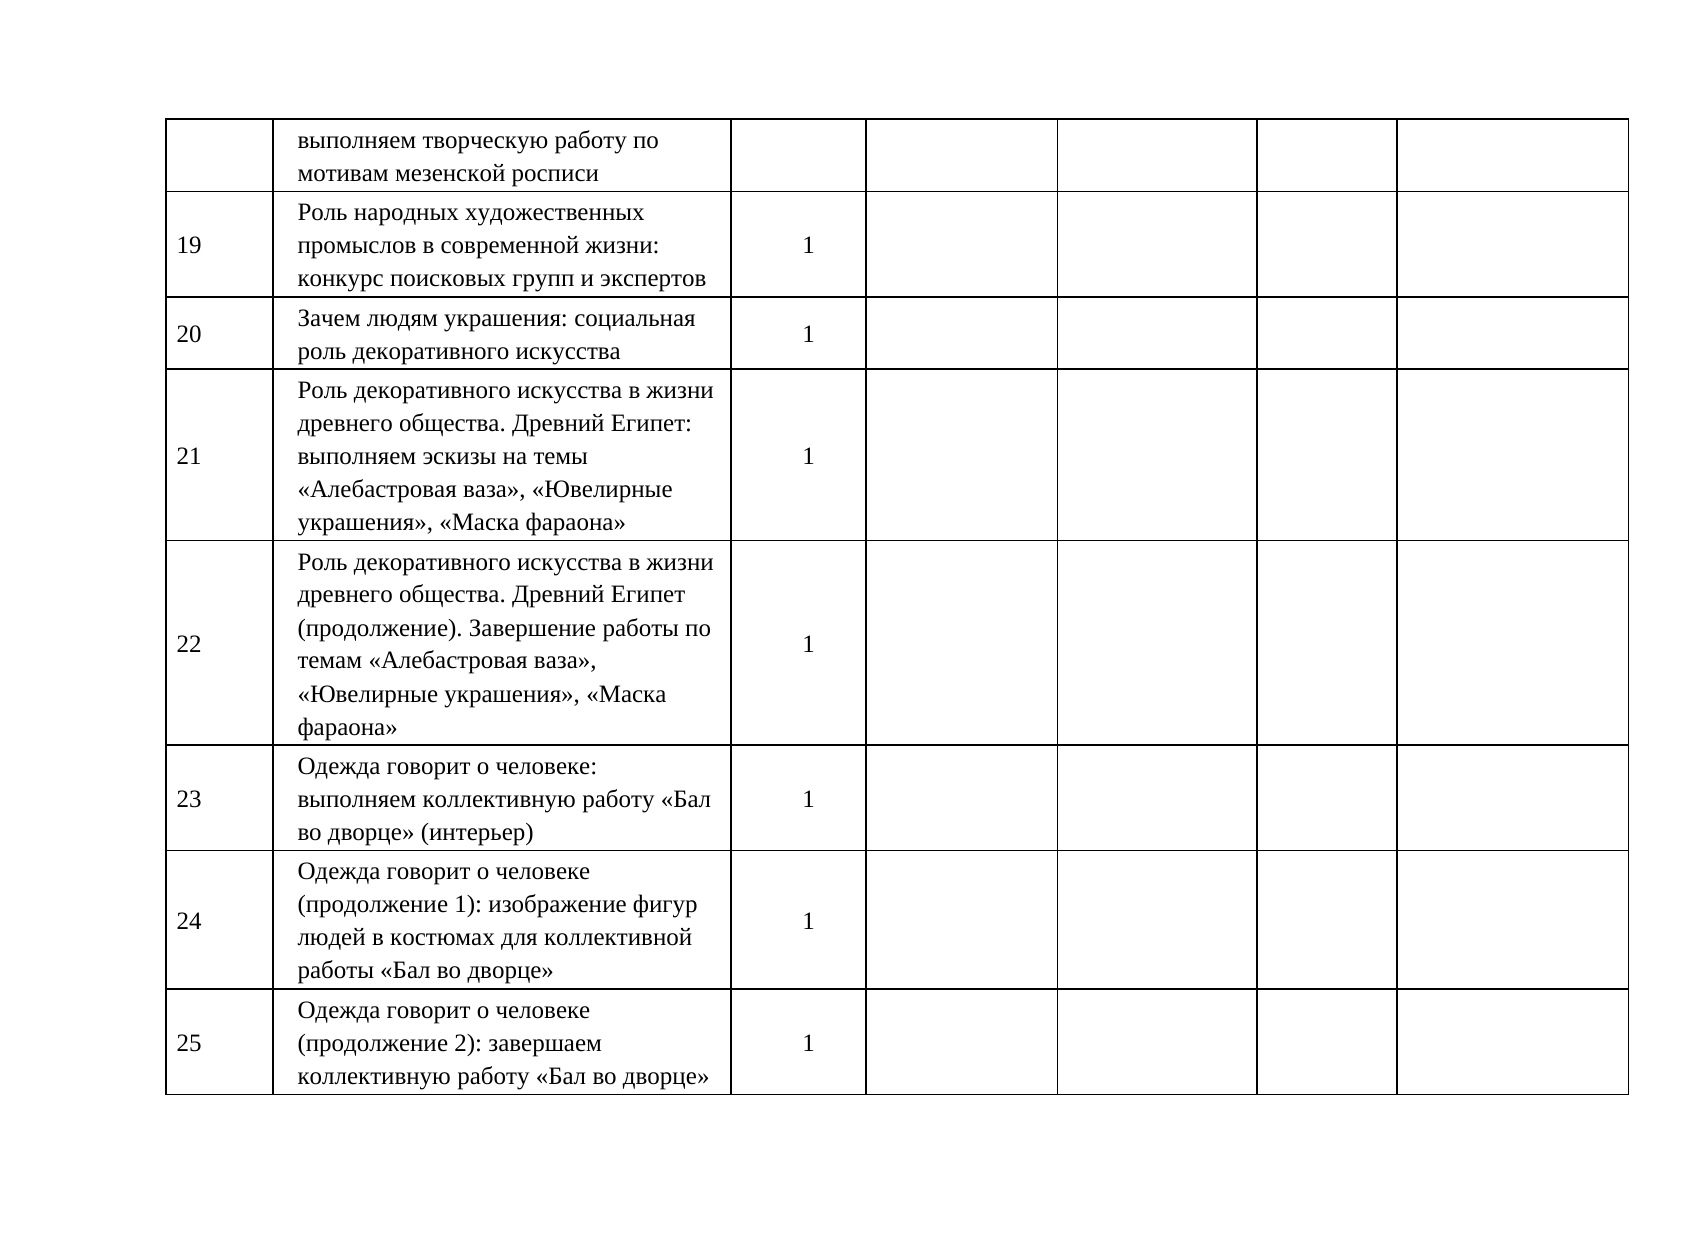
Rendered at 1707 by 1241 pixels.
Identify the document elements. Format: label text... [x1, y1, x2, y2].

table_cell 1 [732, 746, 865, 850]
table_cell [867, 192, 1057, 296]
table_cell 22 [167, 541, 272, 744]
table_cell [1058, 298, 1256, 368]
table_cell Одежда говорит о человеке (продолжение 2): завершаем коллективную работу «Бал во дворце» [274, 990, 730, 1093]
table_cell [867, 370, 1057, 540]
table_cell [1058, 990, 1256, 1093]
table_cell [867, 990, 1057, 1093]
table_cell [1398, 990, 1628, 1093]
table_cell [867, 851, 1057, 988]
table_cell 19 [167, 192, 272, 296]
table_cell [1258, 298, 1396, 368]
table_cell [1398, 370, 1628, 540]
table_cell [1058, 192, 1256, 296]
table_cell 1 [732, 120, 865, 191]
table_cell [1398, 541, 1628, 744]
table_cell Роль декоративного искусства в жизни древнего общества. Древний Египет (продолжение). Завершение работы по темам «Алебастровая ваза», «Ювелирные украшения», «Маска фараона» [274, 541, 730, 744]
table_cell 21 [167, 370, 272, 540]
table_cell Одежда говорит о человеке: выполняем коллективную работу «Бал во дворце» (интерьер) [274, 746, 730, 850]
table_cell 1 [732, 851, 865, 988]
table_cell 25 [167, 990, 272, 1093]
table_cell [1258, 746, 1396, 850]
table_cell 24 [167, 851, 272, 988]
table_cell Роль декоративного искусства в жизни древнего общества. Древний Египет: выполняем эскизы на темы «Алебастровая ваза», «Ювелирные украшения», «Маска фараона» [274, 370, 730, 540]
table_cell [1258, 541, 1396, 744]
table_cell [1398, 192, 1628, 296]
table_cell 1 [732, 192, 865, 296]
table_cell 1 [732, 541, 865, 744]
table_cell [867, 298, 1057, 368]
table_cell [1258, 990, 1396, 1093]
table_cell [867, 746, 1057, 850]
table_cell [274, 120, 730, 191]
table_cell [1258, 851, 1396, 988]
table_cell 20 [167, 298, 272, 368]
table_cell [1258, 370, 1396, 540]
table_cell [1258, 120, 1396, 191]
table_cell [1398, 746, 1628, 850]
table_cell 18 [167, 120, 272, 191]
table_cell [1058, 746, 1256, 850]
table_cell [867, 541, 1057, 744]
table_cell [1398, 298, 1628, 368]
table_cell 23 [167, 746, 272, 850]
table_cell Роль народных художественных промыслов в современной жизни: конкурс поисковых групп и экспертов [274, 192, 730, 296]
table_cell [1058, 120, 1256, 191]
table_cell 1 [732, 370, 865, 540]
table_cell [1058, 851, 1256, 988]
table_cell [1058, 370, 1256, 540]
table_cell 1 [732, 298, 865, 368]
table_cell [1058, 541, 1256, 744]
table_cell [1398, 120, 1628, 191]
table_cell 1 [732, 990, 865, 1093]
table_cell [867, 120, 1057, 191]
table_cell Зачем людям украшения: социальная роль декоративного искусства [274, 298, 730, 368]
table_cell [1258, 192, 1396, 296]
table_cell Одежда говорит о человеке (продолжение 1): изображение фигур людей в костюмах для коллективной работы «Бал во дворце» [274, 851, 730, 988]
table_cell [1398, 851, 1628, 988]
